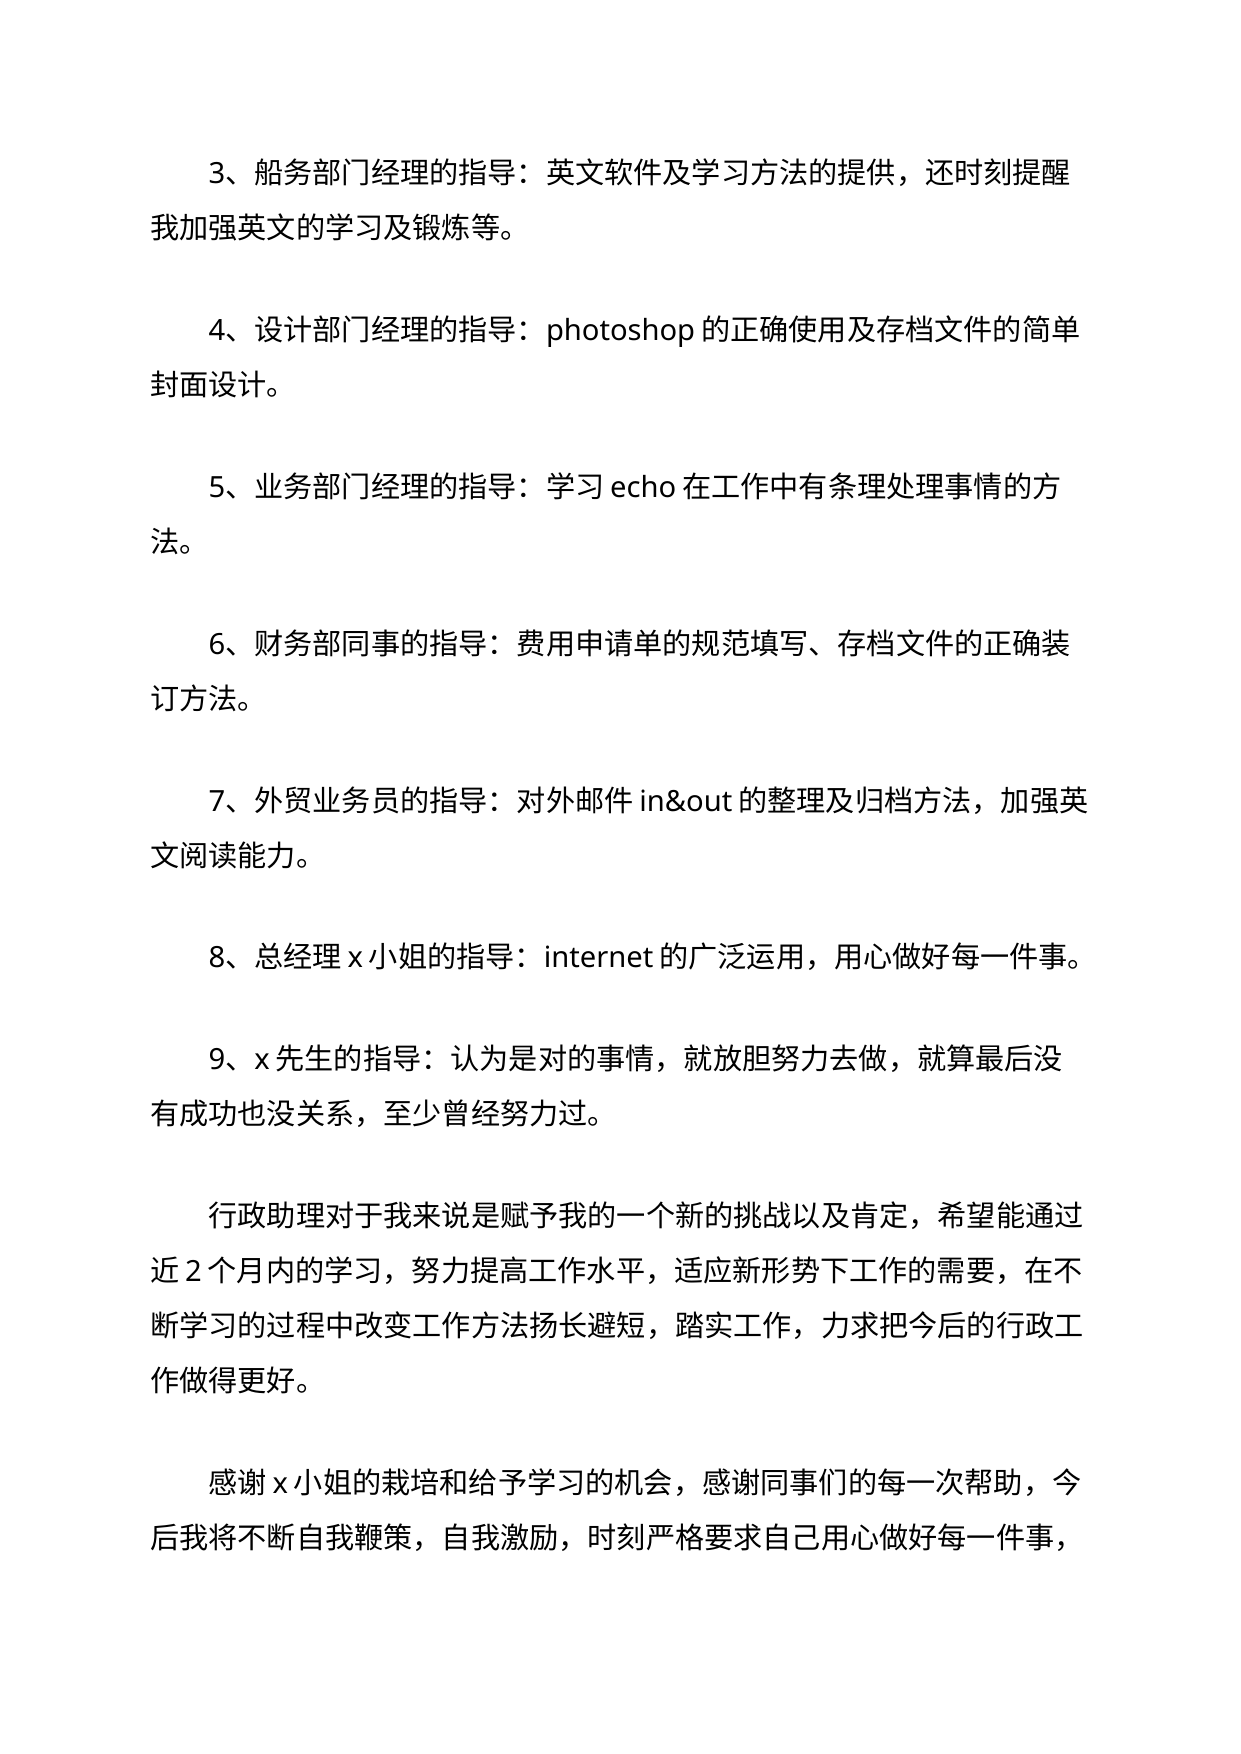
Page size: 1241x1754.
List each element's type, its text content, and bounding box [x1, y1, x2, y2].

text 7、外贸业务员的指导：对外邮件in&out的整理及归档方法，加强英文阅读能力。 [150, 777, 1090, 874]
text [150, 1459, 1090, 1556]
text 4、设计部门经理的指导：photoshop的正确使用及存档文件的简单封面设计。 [150, 307, 1090, 404]
text 行政助理对于我来说是赋予我的一个新的挑战以及肯定，希望能通过近2个月内的学习，努力提高工作水平，适应新形势下工作的需要，在不断学习的过程中改变工作方法扬长避短，踏实工作，力求把今后的行政工作做得更好。 [150, 1193, 1090, 1400]
text 6、财务部同事的指导：费用申请单的规范填写、存档文件的正确装订方法。 [150, 620, 1090, 718]
text 9、x先生的指导：认为是对的事情，就放胆努力去做，就算最后没有成功也没关系，至少曾经努力过。 [150, 1036, 1090, 1133]
text 8、总经理x小姐的指导：internet的广泛运用，用心做好每一件事。 [150, 934, 1090, 976]
text 5、业务部门经理的指导：学习echo在工作中有条理处理事情的方法。 [150, 463, 1090, 561]
text 3、船务部门经理的指导：英文软件及学习方法的提供，还时刻提醒我加强英文的学习及锻炼等。 [150, 150, 1090, 247]
